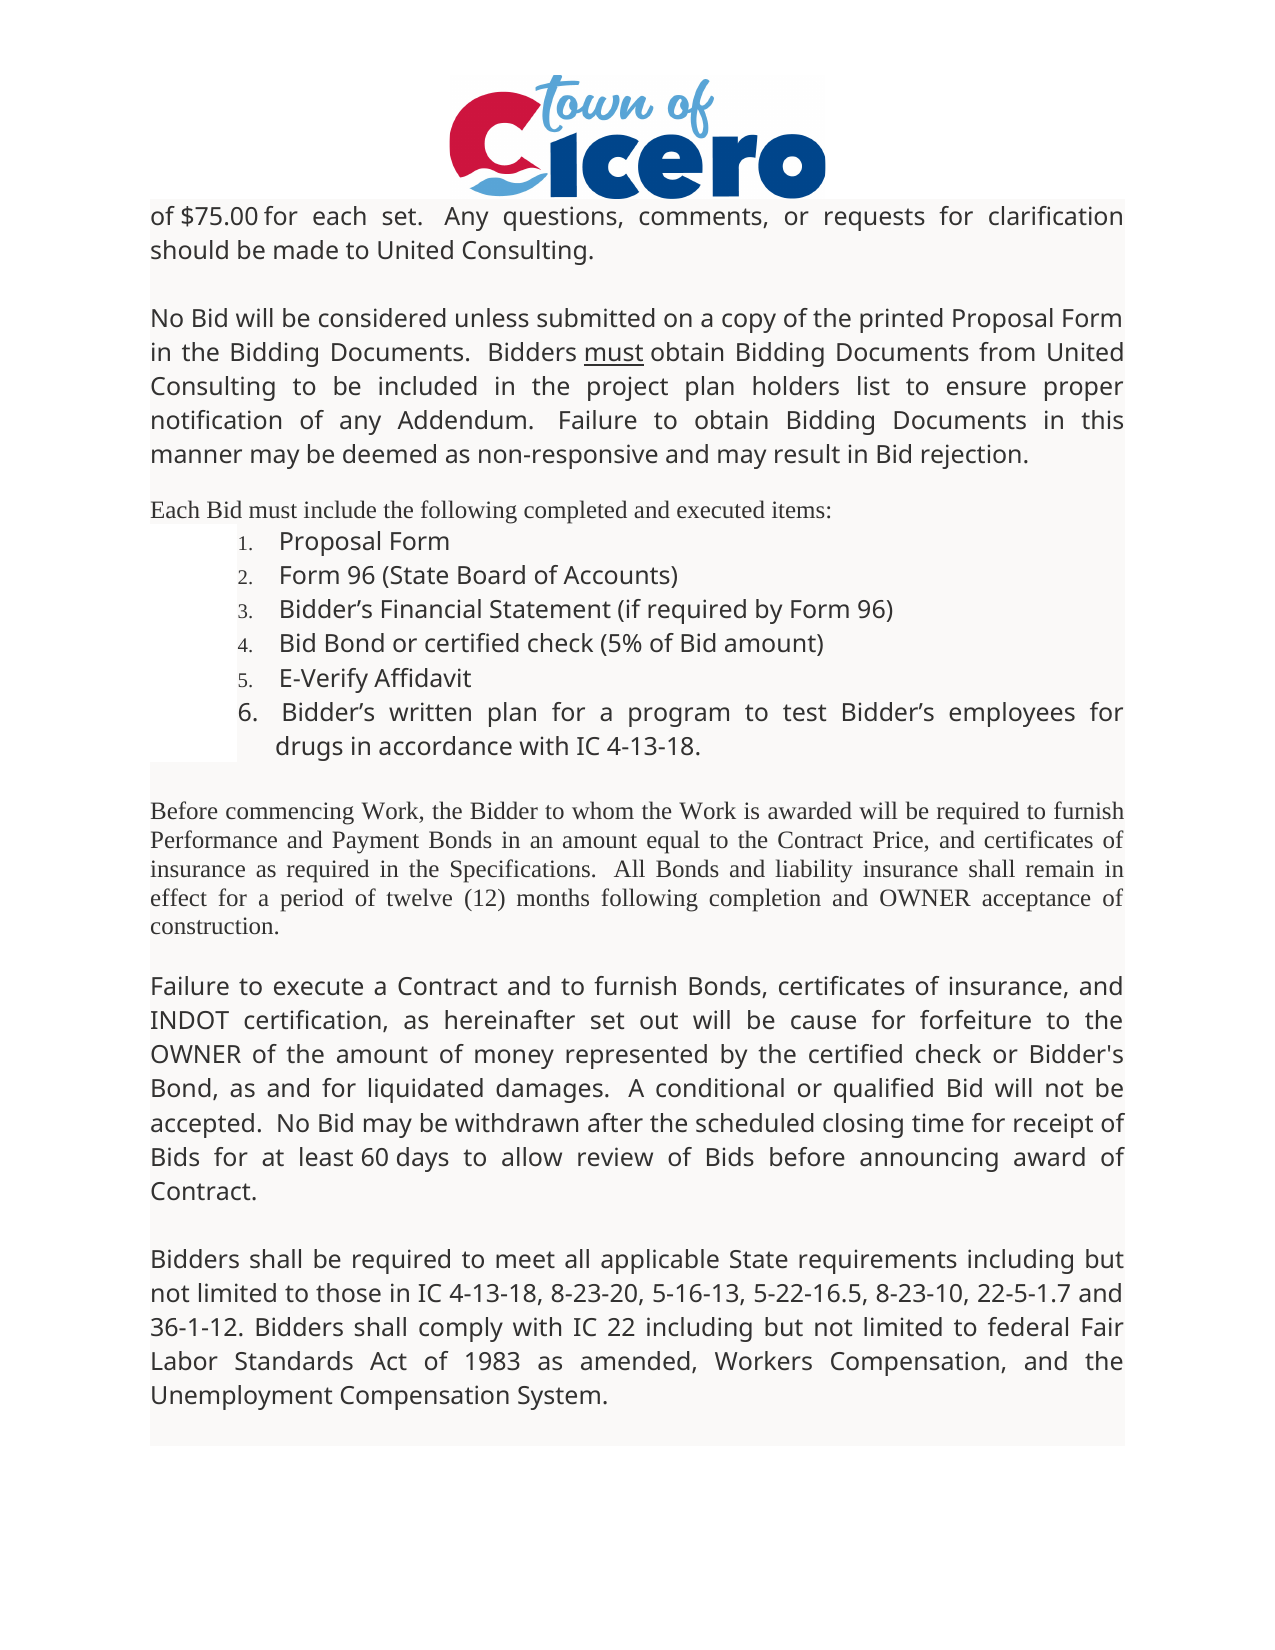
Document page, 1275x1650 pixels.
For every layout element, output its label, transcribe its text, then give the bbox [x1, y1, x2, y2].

text 6. Bidder’s written plan for a program to test Bidder’s employees for drugs in accordance with IC 4-13-18. [237, 694, 1125, 762]
text 3. Bidder’s Financial Statement (if required by Form 96) [237, 592, 1125, 626]
text No Bid will be considered unless submitted on a copy of the printed Proposal Form in the Bidding Documents. Bidders must obtain Bidding Documents from United Consulting to be included in the project plan holders list to ensure proper notification of any Addendum. Failure to obtain Bidding Documents in this manner may be deemed as non-responsive and may result in Bid rejection. [150, 301, 1125, 471]
text Before commencing Work, the Bidder to whom the Work is awarded will be required to furnish Performance and Payment Bonds in an amount equal to the Contract Price, and certificates of insurance as required in the Specifications. All Bonds and liability insurance shall remain in effect for a period of twelve (12) months following completion and OWNER acceptance of construction. [150, 796, 1125, 940]
text Bidders shall be required to meet all applicable State requirements including but not limited to those in IC 4-13-18, 8-23-20, 5-16-13, 5-22-16.5, 8-23-10, 22-5-1.7 and 36-1-12. Bidders shall comply with IC 22 including but not limited to federal Fair Labor Standards Act of 1983 as amended, Workers Compensation, and the Unemployment Compensation System. [150, 1241, 1125, 1412]
text 1. Proposal Form [237, 524, 1125, 558]
picture [449, 75, 826, 199]
text 5. E-Verify Affidavit [237, 660, 1125, 694]
text Each Bid must include the following completed and executed items: [150, 495, 1125, 524]
text 2. Form 96 (State Board of Accounts) [237, 558, 1125, 592]
text Failure to execute a Contract and to furnish Bonds, certificates of insurance, and INDOT certification, as hereinafter set out will be cause for forfeiture to the OWNER of the amount of money represented by the certified check or Bidder's Bond, as and for liquidated damages. A conditional or qualified Bid will not be accepted. No Bid may be withdrawn after the scheduled closing time for receipt of Bids for at least 60 days to allow review of Bids before announcing award of Contract. [150, 969, 1125, 1207]
text 4. Bid Bond or certified check (5% of Bid amount) [237, 626, 1125, 660]
